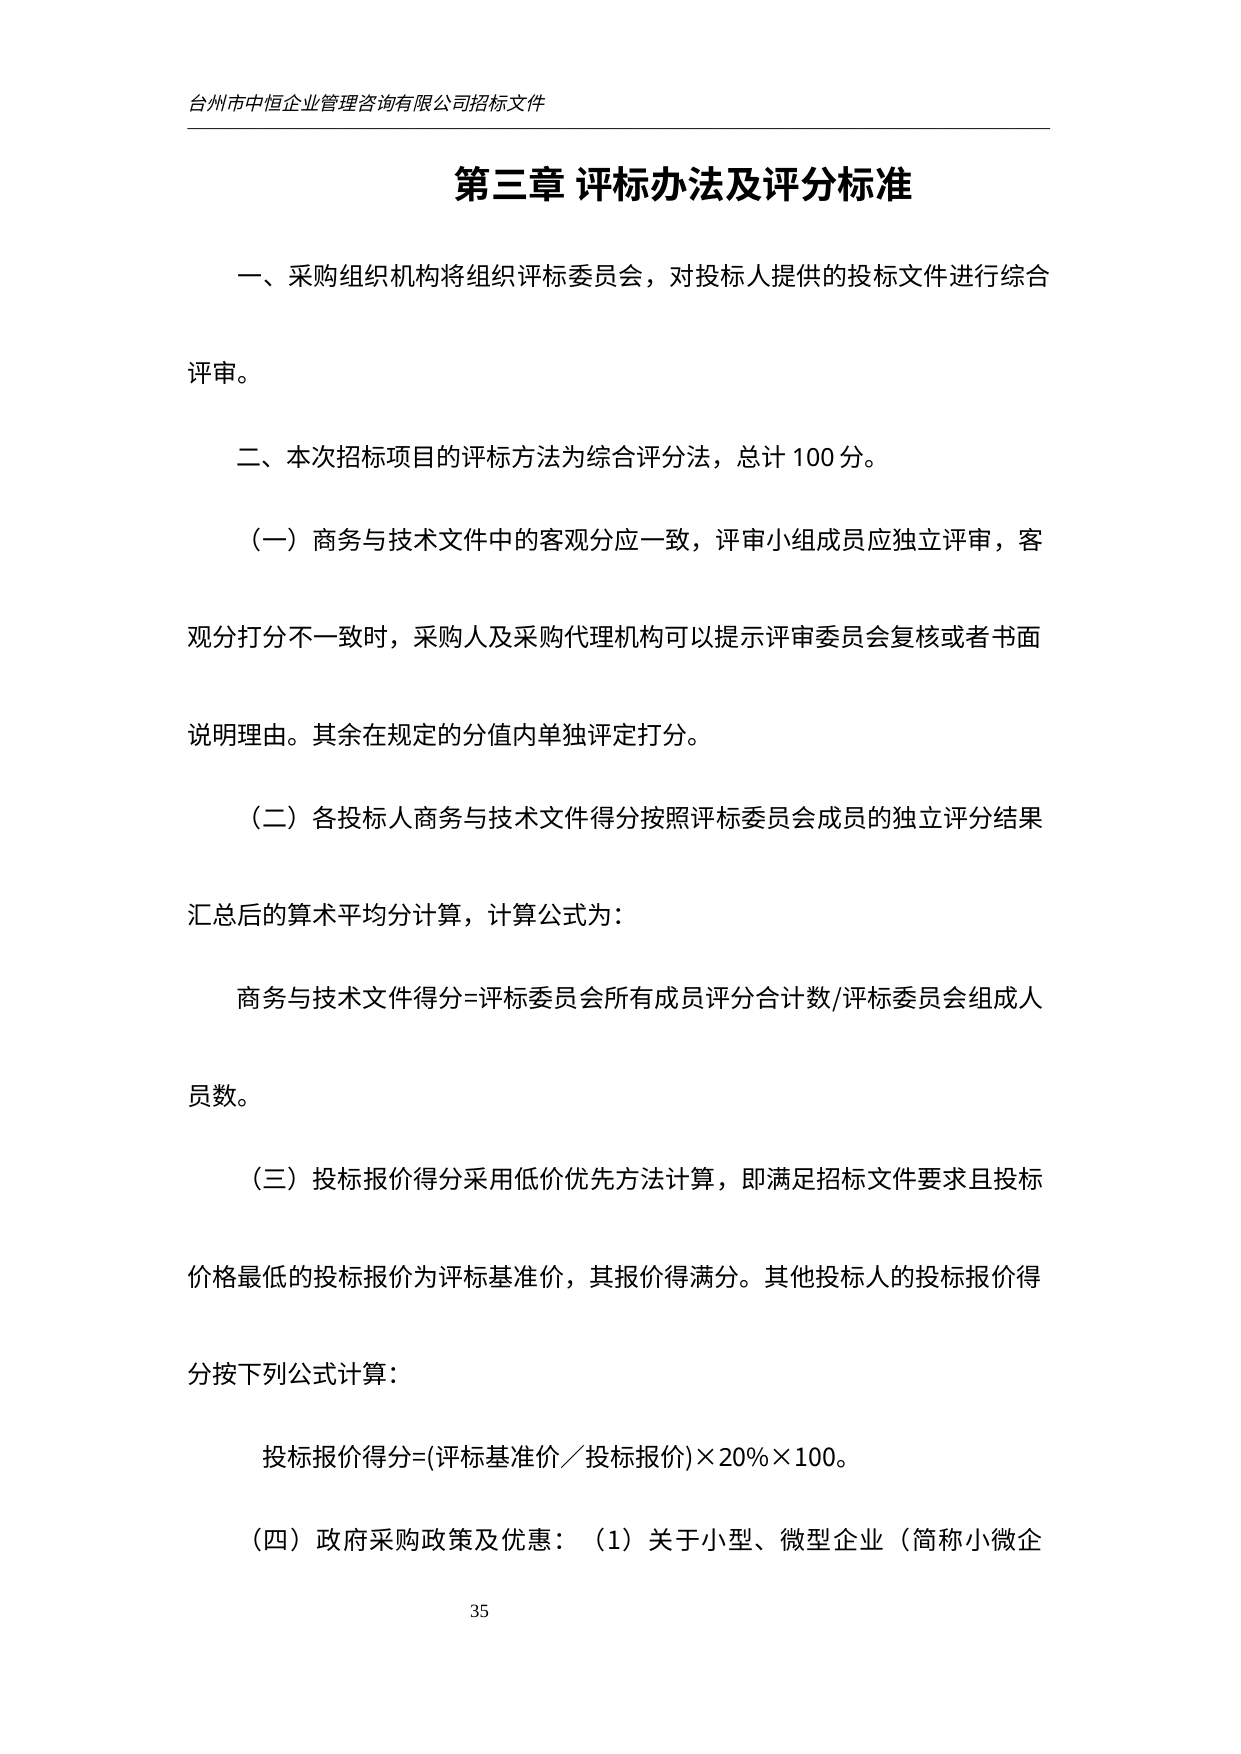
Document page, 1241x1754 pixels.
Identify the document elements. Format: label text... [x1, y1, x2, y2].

list 投标报价得分=(评标基准价／投标报价)×20%×100。 [187, 1423, 1044, 1488]
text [187, 1506, 1044, 1571]
text 一、采购组织机构将组织评标委员会，对投标人提供的投标文件进行综合评审。 [187, 242, 1053, 404]
text （一）商务与技术文件中的客观分应一致，评审小组成员应独立评审，客观分打分不一致时，采购人及采购代理机构可以提示评审委员会复核或者书面说明理由。其余在规定的分值内单独评定打分。 [187, 506, 1044, 766]
list 投标报价得分采用低价优先方法计算，即满足招标文件要求且投标价格最低的投标报价为评标基准价，其报价得满分。其他投标人的投标报价得分按下列公式计算： [187, 1145, 1044, 1405]
list 评标办法及评分标准 [313, 150, 1053, 215]
text （二）各投标人商务与技术文件得分按照评标委员会成员的独立评分结果汇总后的算术平均分计算，计算公式为： [187, 784, 1044, 946]
text 二、本次招标项目的评标方法为综合评分法，总计100分。 [187, 423, 1044, 488]
text 商务与技术文件得分=评标委员会所有成员评分合计数/评标委员会组成人员数。 [187, 964, 1044, 1127]
